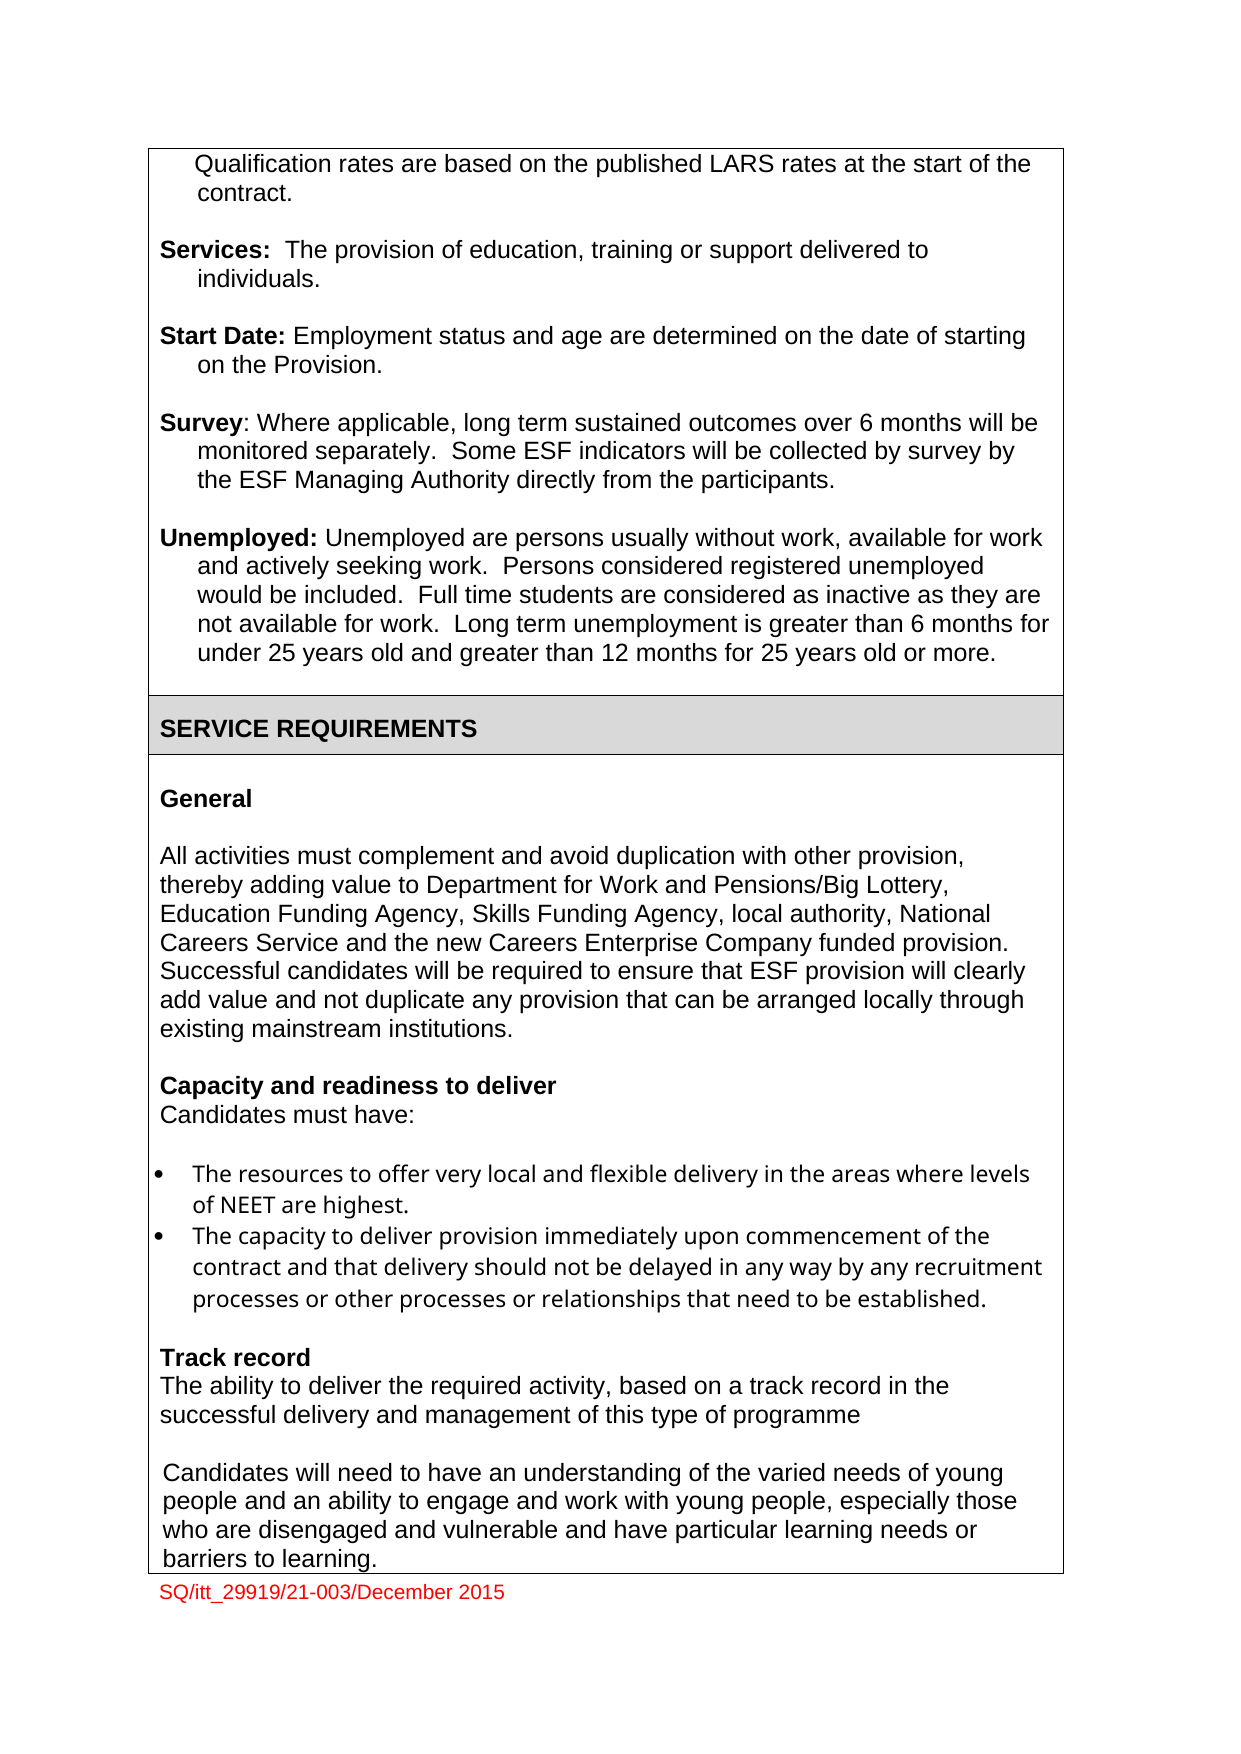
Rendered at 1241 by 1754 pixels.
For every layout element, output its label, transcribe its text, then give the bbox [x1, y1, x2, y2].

table_cell SERVICE REQUIREMENTS [149, 696, 1063, 754]
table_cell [149, 755, 1063, 1573]
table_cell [149, 149, 1063, 695]
